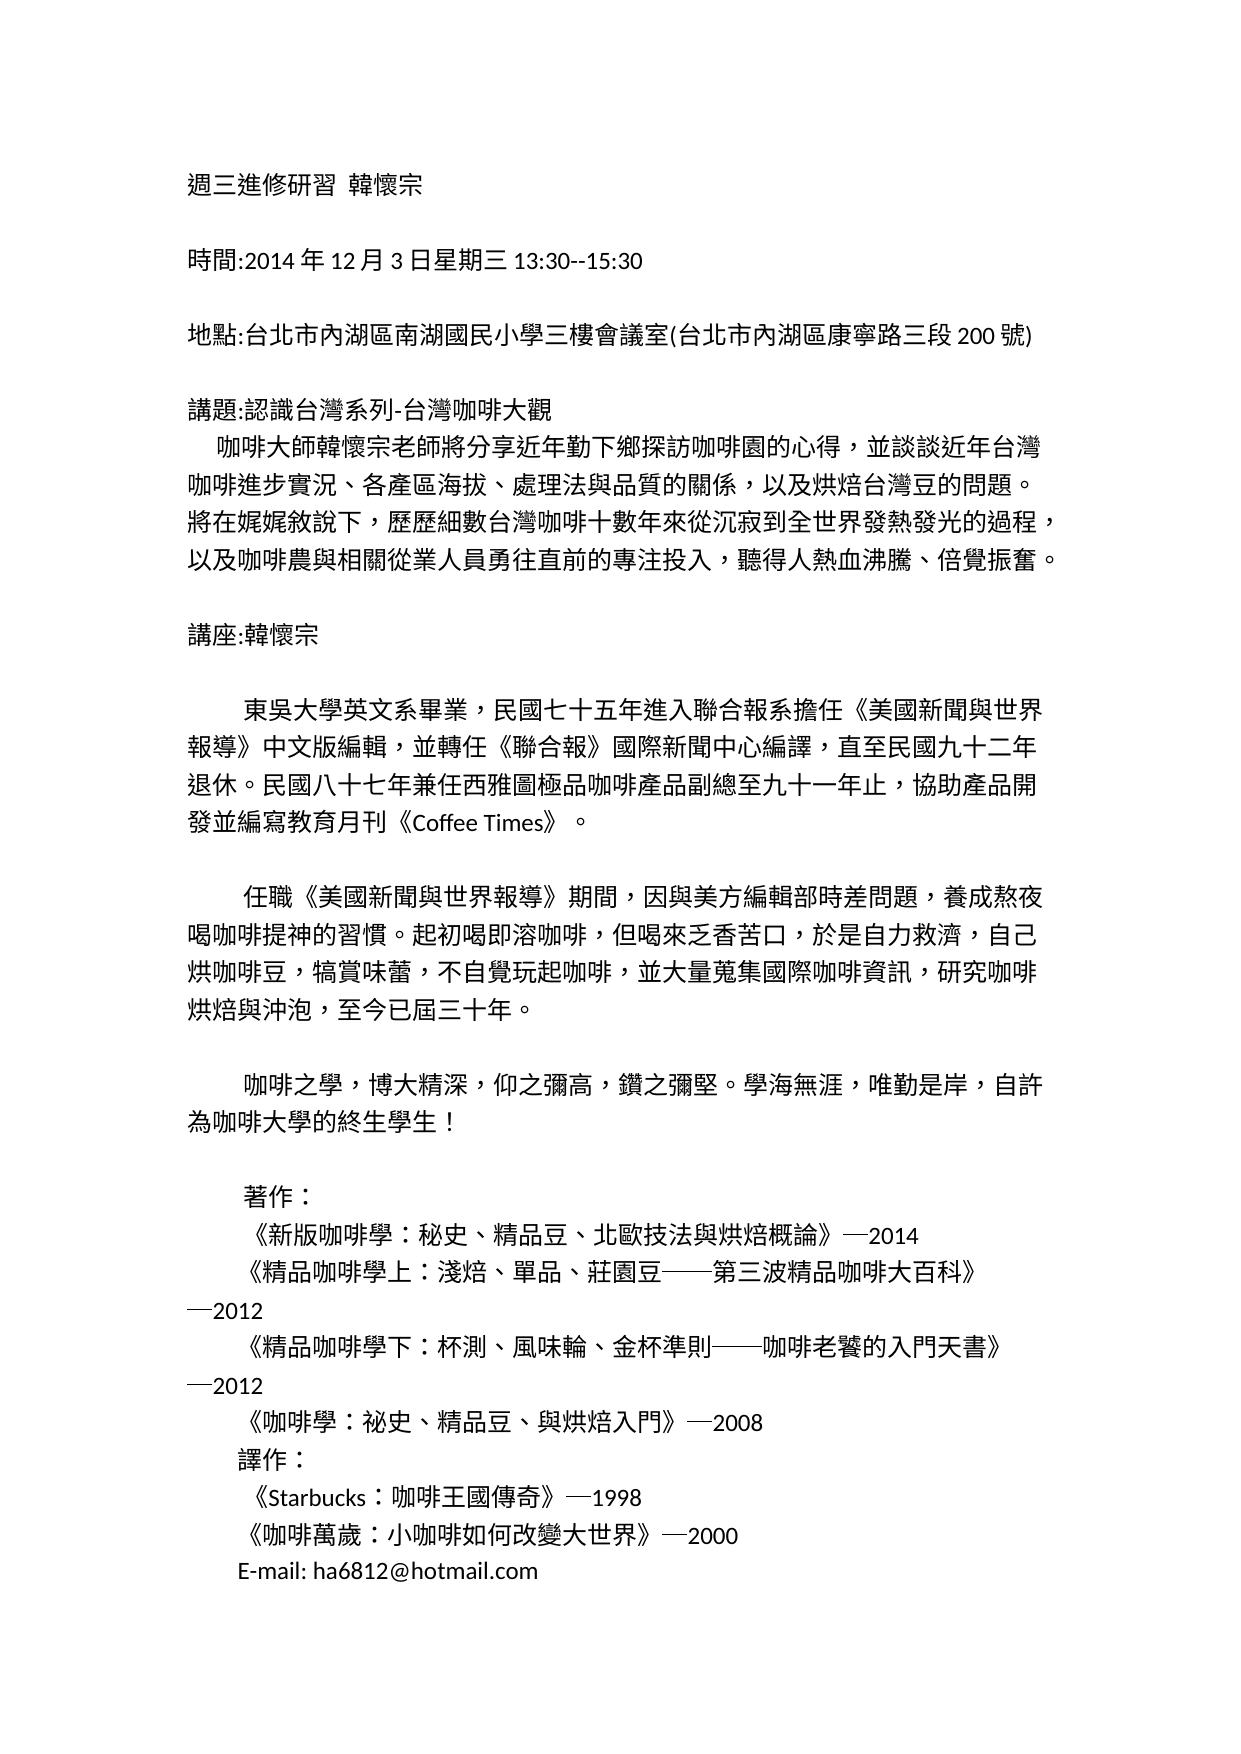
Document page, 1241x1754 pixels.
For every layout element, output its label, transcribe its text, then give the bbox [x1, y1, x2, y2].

text 《Starbucks：咖啡王國傳奇》─1998 [187, 1477, 1053, 1514]
text 咖啡之學，博大精深，仰之彌高，鑽之彌堅。學海無涯，唯勤是岸，自許為咖啡大學的終生學生！ [187, 1064, 1053, 1139]
text 《精品咖啡學下：杯測、風味輪、金杯準則──咖啡老饕的入門天書》─2012 [187, 1327, 1053, 1402]
text 著作： [187, 1177, 1053, 1214]
text 《咖啡學：祕史、精品豆、與烘焙入門》─2008 [187, 1402, 1053, 1439]
text 時間:2014年12月3日星期三13:30--15:30 [187, 239, 1053, 277]
text 講座:韓懷宗 [187, 614, 1053, 652]
text 《咖啡萬歲：小咖啡如何改變大世界》─2000 [187, 1514, 1053, 1552]
text 任職《美國新聞與世界報導》期間，因與美方編輯部時差問題，養成熬夜喝咖啡提神的習慣。起初喝即溶咖啡，但喝來乏香苦口，於是自力救濟，自己烘咖啡豆，犒賞味蕾，不自覺玩起咖啡，並大量蒐集國際咖啡資訊，研究咖啡烘焙與沖泡，至今已屆三十年。 [187, 877, 1053, 1027]
text E-mail: ha6812@hotmail.com [187, 1552, 1053, 1589]
text 將在娓娓敘說下，歷歷細數台灣咖啡十數年來從沉寂到全世界發熱發光的過程，以及咖啡農與相關從業人員勇往直前的專注投入，聽得人熱血沸騰、倍覺振奮。 [187, 502, 1053, 577]
text 《精品咖啡學上：淺焙、單品、莊園豆──第三波精品咖啡大百科》─2012 [187, 1252, 1053, 1327]
text 《新版咖啡學：秘史、精品豆、北歐技法與烘焙概論》─2014 [187, 1214, 1053, 1252]
text 東吳大學英文系畢業，民國七十五年進入聯合報系擔任《美國新聞與世界報導》中文版編輯，並轉任《聯合報》國際新聞中心編譯，直至民國九十二年退休。民國八十七年兼任西雅圖極品咖啡產品副總至九十一年止，協助產品開發並編寫教育月刊《Coffee Times》。 [187, 689, 1053, 839]
text 地點:台北市內湖區南湖國民小學三樓會議室(台北市內湖區康寧路三段200號) [187, 314, 1053, 352]
text 譯作： [187, 1439, 1053, 1477]
text 咖啡大師韓懷宗老師將分享近年勤下鄉探訪咖啡園的心得，並談談近年台灣咖啡進步實況、各產區海拔、處理法與品質的關係，以及烘焙台灣豆的問題。 [187, 427, 1053, 502]
text 週三進修研習 韓懷宗 [187, 164, 1053, 202]
text 講題:認識台灣系列-台灣咖啡大觀 [187, 389, 1053, 427]
